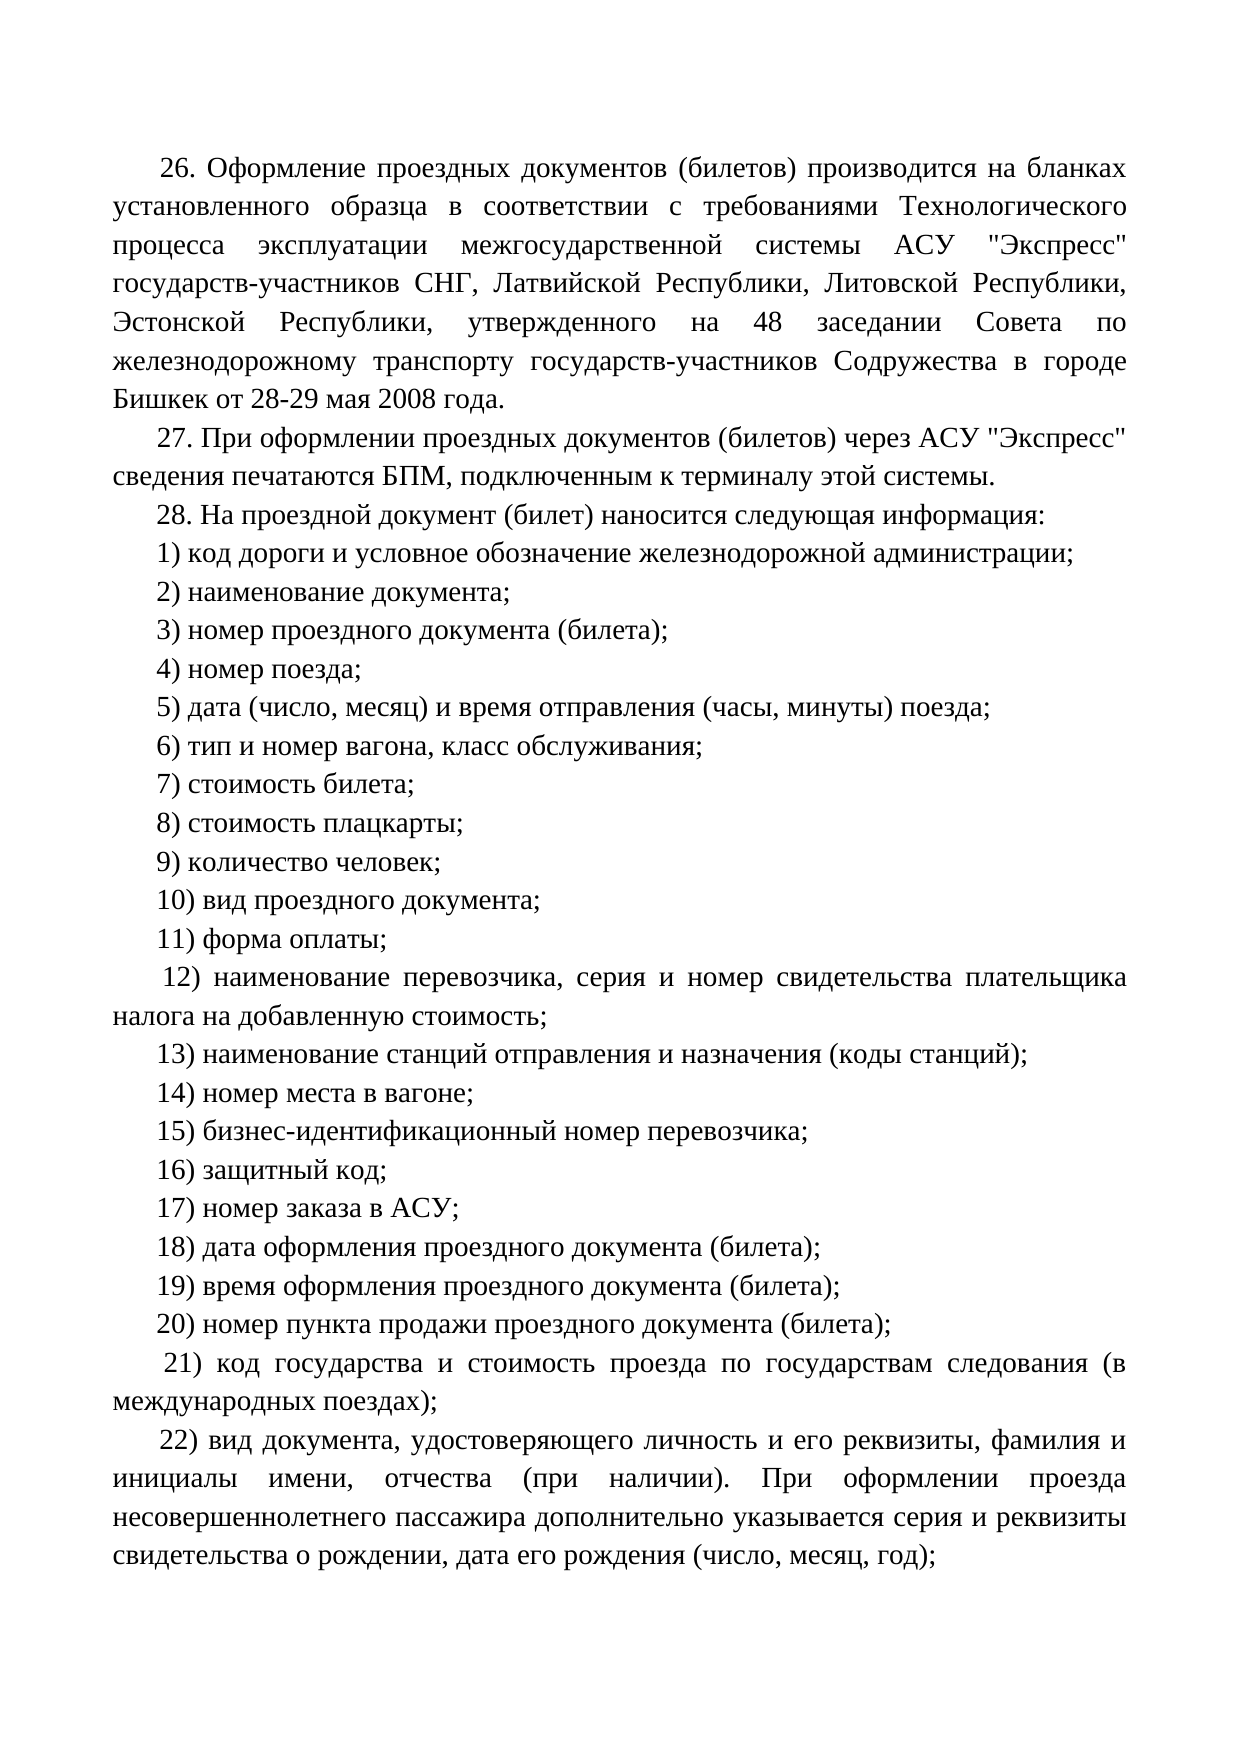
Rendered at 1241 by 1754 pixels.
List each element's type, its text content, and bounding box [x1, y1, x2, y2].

text 2) наименование документа; [112, 574, 1128, 607]
text 21) код государства и стоимость проезда по государствам следования (в международных поездах); [112, 1345, 1128, 1417]
text 19) время оформления проездного документа (билета); [112, 1268, 1128, 1301]
text 14) номер места в вагоне; [112, 1075, 1128, 1108]
text 8) стоимость плацкарты; [112, 805, 1128, 839]
text 6) тип и номер вагона, класс обслуживания; [112, 728, 1128, 762]
text 15) бизнес-идентификационный номер перевозчика; [112, 1113, 1128, 1147]
text 20) номер пункта продажи проездного документа (билета); [112, 1306, 1128, 1340]
text 28. На проездной документ (билет) наносится следующая информация: [112, 497, 1128, 530]
text 16) защитный код; [112, 1152, 1128, 1186]
text 7) стоимость билета; [112, 767, 1128, 800]
text 13) наименование станций отправления и назначения (коды станций); [112, 1036, 1128, 1070]
text 11) форма оплаты; [112, 921, 1128, 954]
text 12) наименование перевозчика, серия и номер свидетельства плательщика налога на добавленную стоимость; [112, 959, 1128, 1031]
text 5) дата (число, месяц) и время отправления (часы, минуты) поезда; [112, 689, 1128, 723]
text 3) номер проездного документа (билета); [112, 612, 1128, 646]
text 4) номер поезда; [112, 651, 1128, 684]
text 17) номер заказа в АСУ; [112, 1191, 1128, 1224]
text 1) код дороги и условное обозначение железнодорожной администрации; [112, 535, 1128, 569]
text 27. При оформлении проездных документов (билетов) через АСУ "Экспресс" сведения печатаются БПМ, подключенным к терминалу этой системы. [112, 420, 1128, 492]
text 22) вид документа, удостоверяющего личность и его реквизиты, фамилия и инициалы имени, отчества (при наличии). При оформлении проезда несовершеннолетнего пассажира дополнительно указывается серия и реквизиты свидетельства о рождении, дата его рождения (число, месяц, год); [112, 1422, 1128, 1571]
text 9) количество человек; [112, 844, 1128, 877]
text 26. Оформление проездных документов (билетов) производится на бланках установленного образца в соответствии с требованиями Технологического процесса эксплуатации межгосударственной системы АСУ "Экспресс" государств-участников СНГ, Латвийской Республики, Литовской Республики, Эстонской Республики, утвержденного на 48 заседании Совета по железнодорожному транспорту государств-участников Содружества в городе Бишкек от 28-29 мая 2008 года. [112, 150, 1128, 415]
text 10) вид проездного документа; [112, 882, 1128, 916]
text 18) дата оформления проездного документа (билета); [112, 1229, 1128, 1263]
